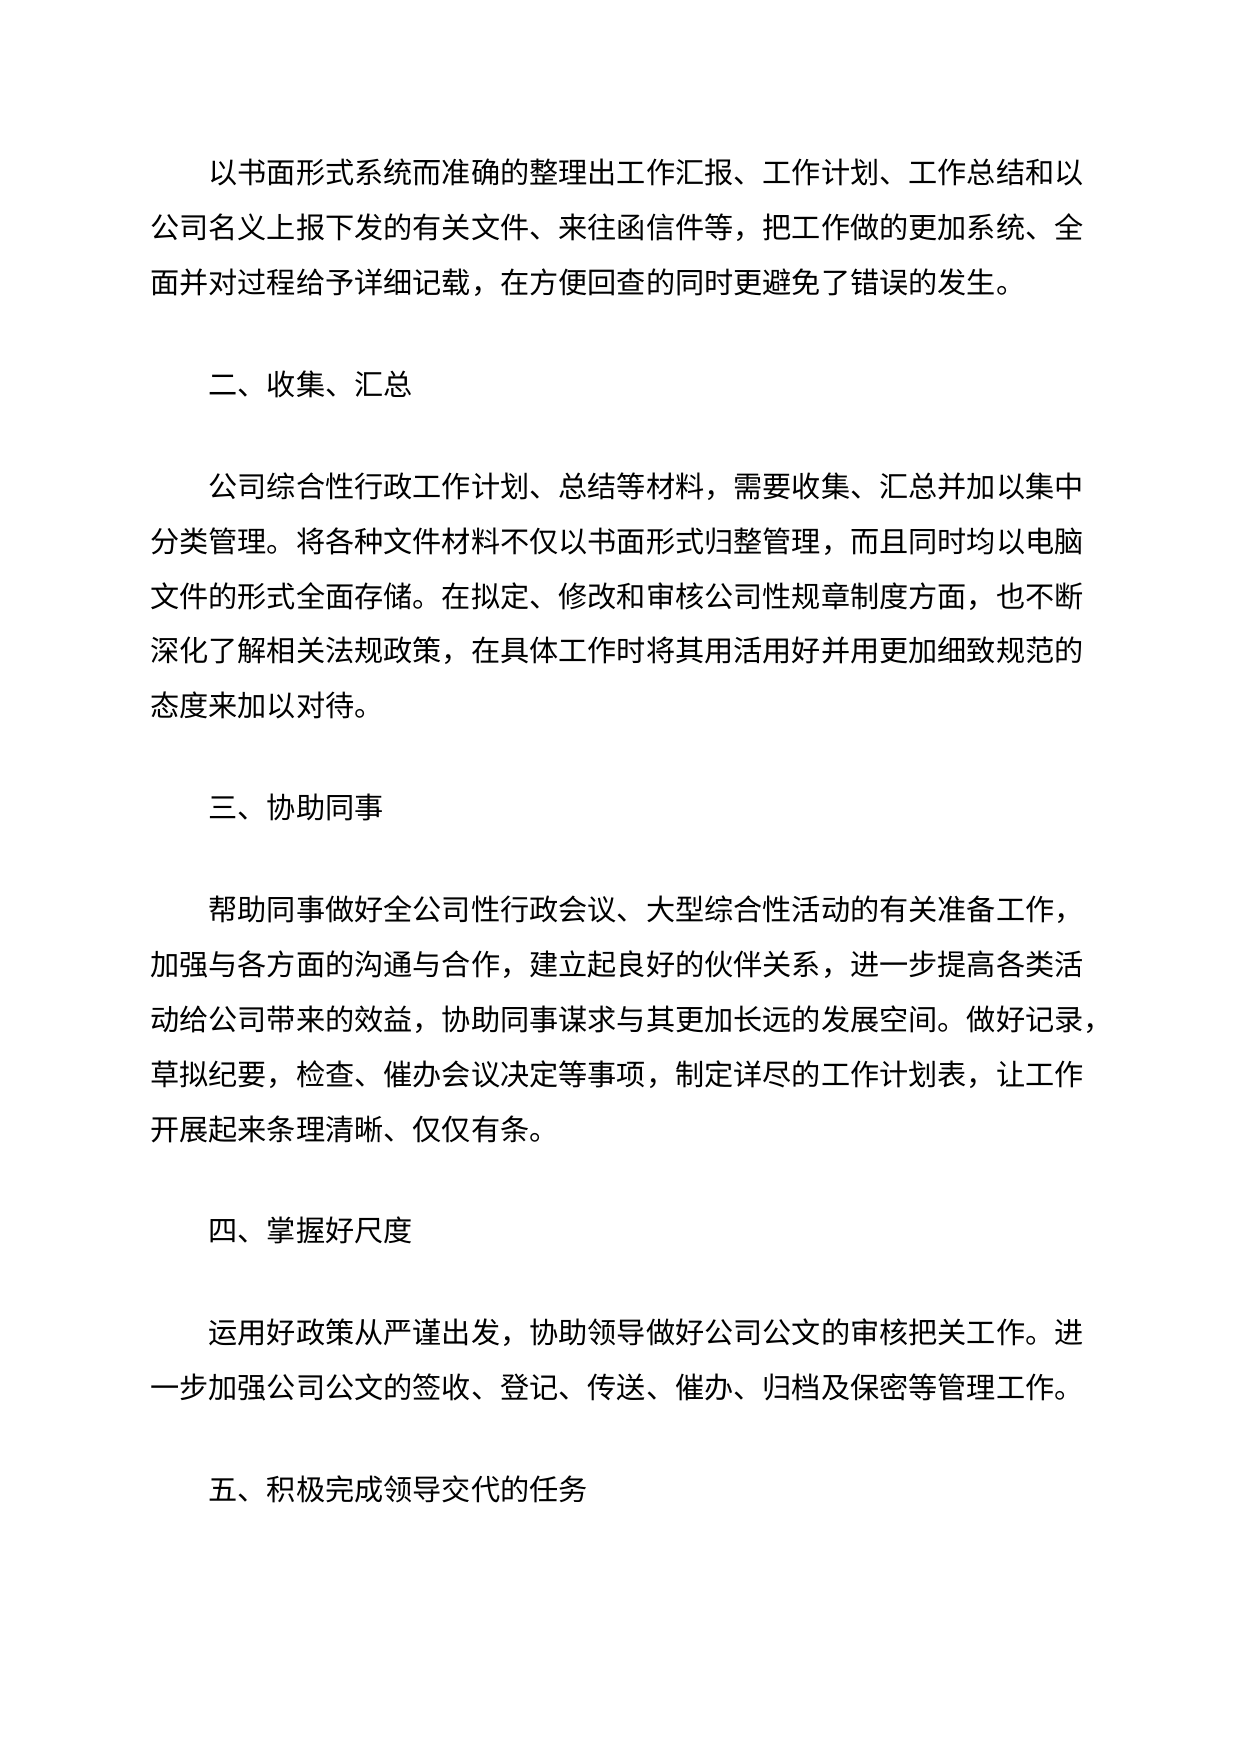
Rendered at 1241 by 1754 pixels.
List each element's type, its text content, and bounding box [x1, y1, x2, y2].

text 五、积极完成领导交代的任务 [150, 1466, 1090, 1508]
text 以书面形式系统而准确的整理出工作汇报、工作计划、工作总结和以公司名义上报下发的有关文件、来往函信件等，把工作做的更加系统、全面并对过程给予详细记载，在方便回查的同时更避免了错误的发生。 [150, 150, 1090, 302]
text 公司综合性行政工作计划、总结等材料，需要收集、汇总并加以集中分类管理。将各种文件材料不仅以书面形式归整管理，而且同时均以电脑文件的形式全面存储。在拟定、修改和审核公司性规章制度方面，也不断深化了解相关法规政策，在具体工作时将其用活用好并用更加细致规范的态度来加以对待。 [150, 463, 1090, 725]
text 四、掌握好尺度 [150, 1208, 1090, 1250]
text 运用好政策从严谨出发，协助领导做好公司公文的审核把关工作。进一步加强公司公文的签收、登记、传送、催办、归档及保密等管理工作。 [150, 1309, 1090, 1407]
text 二、收集、汇总 [150, 362, 1090, 404]
text 三、协助同事 [150, 785, 1090, 827]
text 帮助同事做好全公司性行政会议、大型综合性活动的有关准备工作，加强与各方面的沟通与合作，建立起良好的伙伴关系，进一步提高各类活动给公司带来的效益，协助同事谋求与其更加长远的发展空间。做好记录，草拟纪要，检查、催办会议决定等事项，制定详尽的工作计划表，让工作开展起来条理清晰、仅仅有条。 [150, 886, 1090, 1148]
